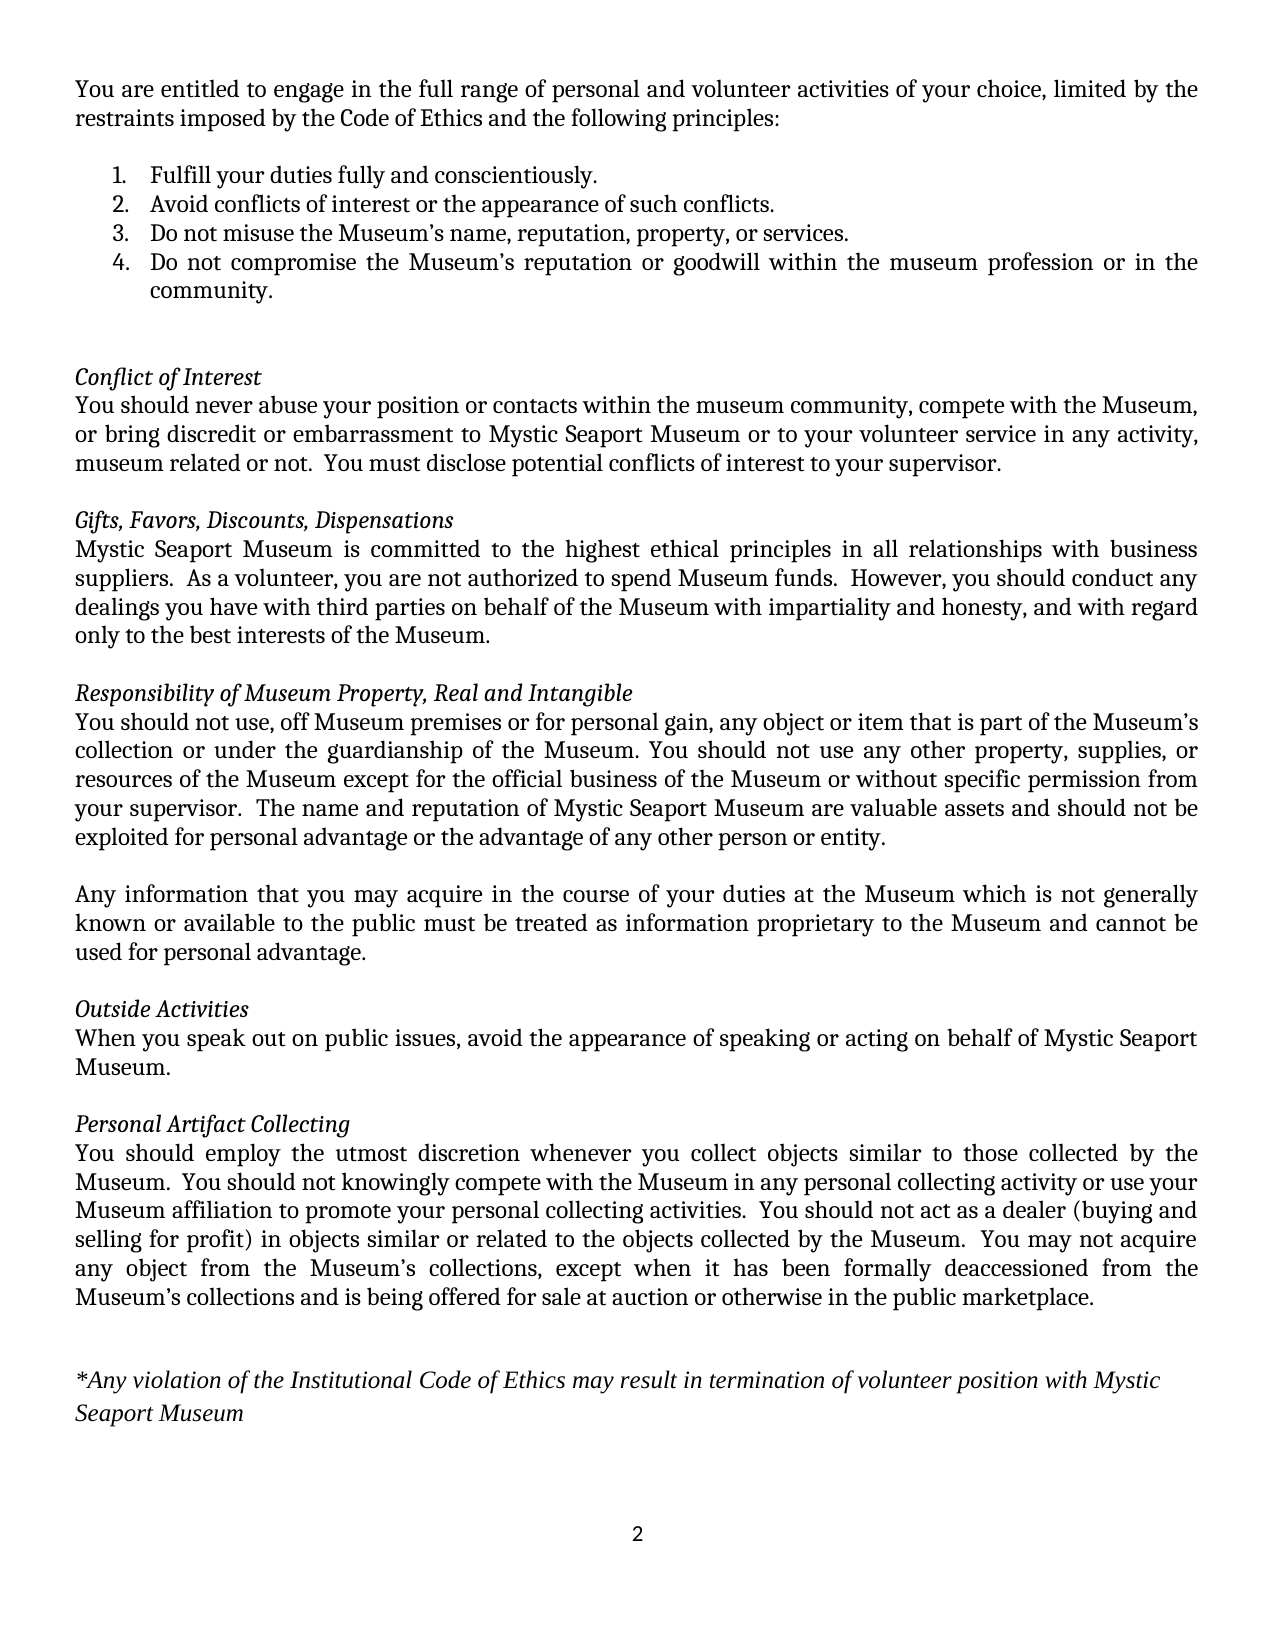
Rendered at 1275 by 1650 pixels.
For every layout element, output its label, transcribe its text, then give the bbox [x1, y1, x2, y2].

text You should never abuse your position or contacts within the museum community, compete with the Museum, or bring discredit or embarrassment to Mystic Seaport Museum or to your volunteer service in any activity, museum related or not. You must disclose potential conflicts of interest to your supervisor. [75, 391, 1200, 477]
text You should not use, off Museum premises or for personal gain, any object or item that is part of the Museum’s collection or under the guardianship of the Museum. You should not use any other property, supplies, or resources of the Museum except for the official business of the Museum or without specific permission from your supervisor. The name and reputation of Mystic Seaport Museum are valuable assets and should not be exploited for personal advantage or the advantage of any other person or entity. [75, 707, 1200, 851]
list Avoid conflicts of interest or the appearance of such conflicts. [112, 190, 1200, 219]
list Fulfill your duties fully and conscientiously. [112, 161, 1200, 190]
text You should employ the utmost discretion whenever you collect objects similar to those collected by the Museum. You should not knowingly compete with the Museum in any personal collecting activity or use your Museum affiliation to promote your personal collecting activities. You should not act as a dealer (buying and selling for profit) in objects similar or related to the objects collected by the Museum. You may not acquire any object from the Museum’s collections, except when it has been formally deaccessioned from the Museum’s collections and is being offered for sale at auction or otherwise in the public marketplace. [75, 1139, 1200, 1311]
text Any information that you may acquire in the course of your duties at the Museum which is not generally known or available to the public must be treated as information proprietary to the Museum and cannot be used for personal advantage. [75, 880, 1200, 966]
text Conflict of Interest [75, 362, 1200, 391]
text Personal Artifact Collecting [75, 1110, 1200, 1139]
text You are entitled to engage in the full range of personal and volunteer activities of your choice, limited by the restraints imposed by the Code of Ethics and the following principles: [75, 75, 1200, 132]
text *Any violation of the Institutional Code of Ethics may result in termination of volunteer position with Mystic Seaport Museum [75, 1365, 1200, 1427]
text Gifts, Favors, Discounts, Dispensations [75, 506, 1200, 535]
list Do not compromise the Museum’s reputation or goodwill within the museum profession or in the community. [112, 247, 1200, 305]
text Outside Activities [75, 995, 1200, 1024]
list Do not misuse the Museum’s name, reputation, property, or services. [112, 219, 1200, 247]
text Responsibility of Museum Property, Real and Intangible [75, 679, 1200, 707]
text When you speak out on public issues, avoid the appearance of speaking or acting on behalf of Mystic Seaport Museum. [75, 1024, 1200, 1081]
text Mystic Seaport Museum is committed to the highest ethical principles in all relationships with business suppliers. As a volunteer, you are not authorized to spend Museum funds. However, you should conduct any dealings you have with third parties on behalf of the Museum with impartiality and honesty, and with regard only to the best interests of the Museum. [75, 535, 1200, 650]
